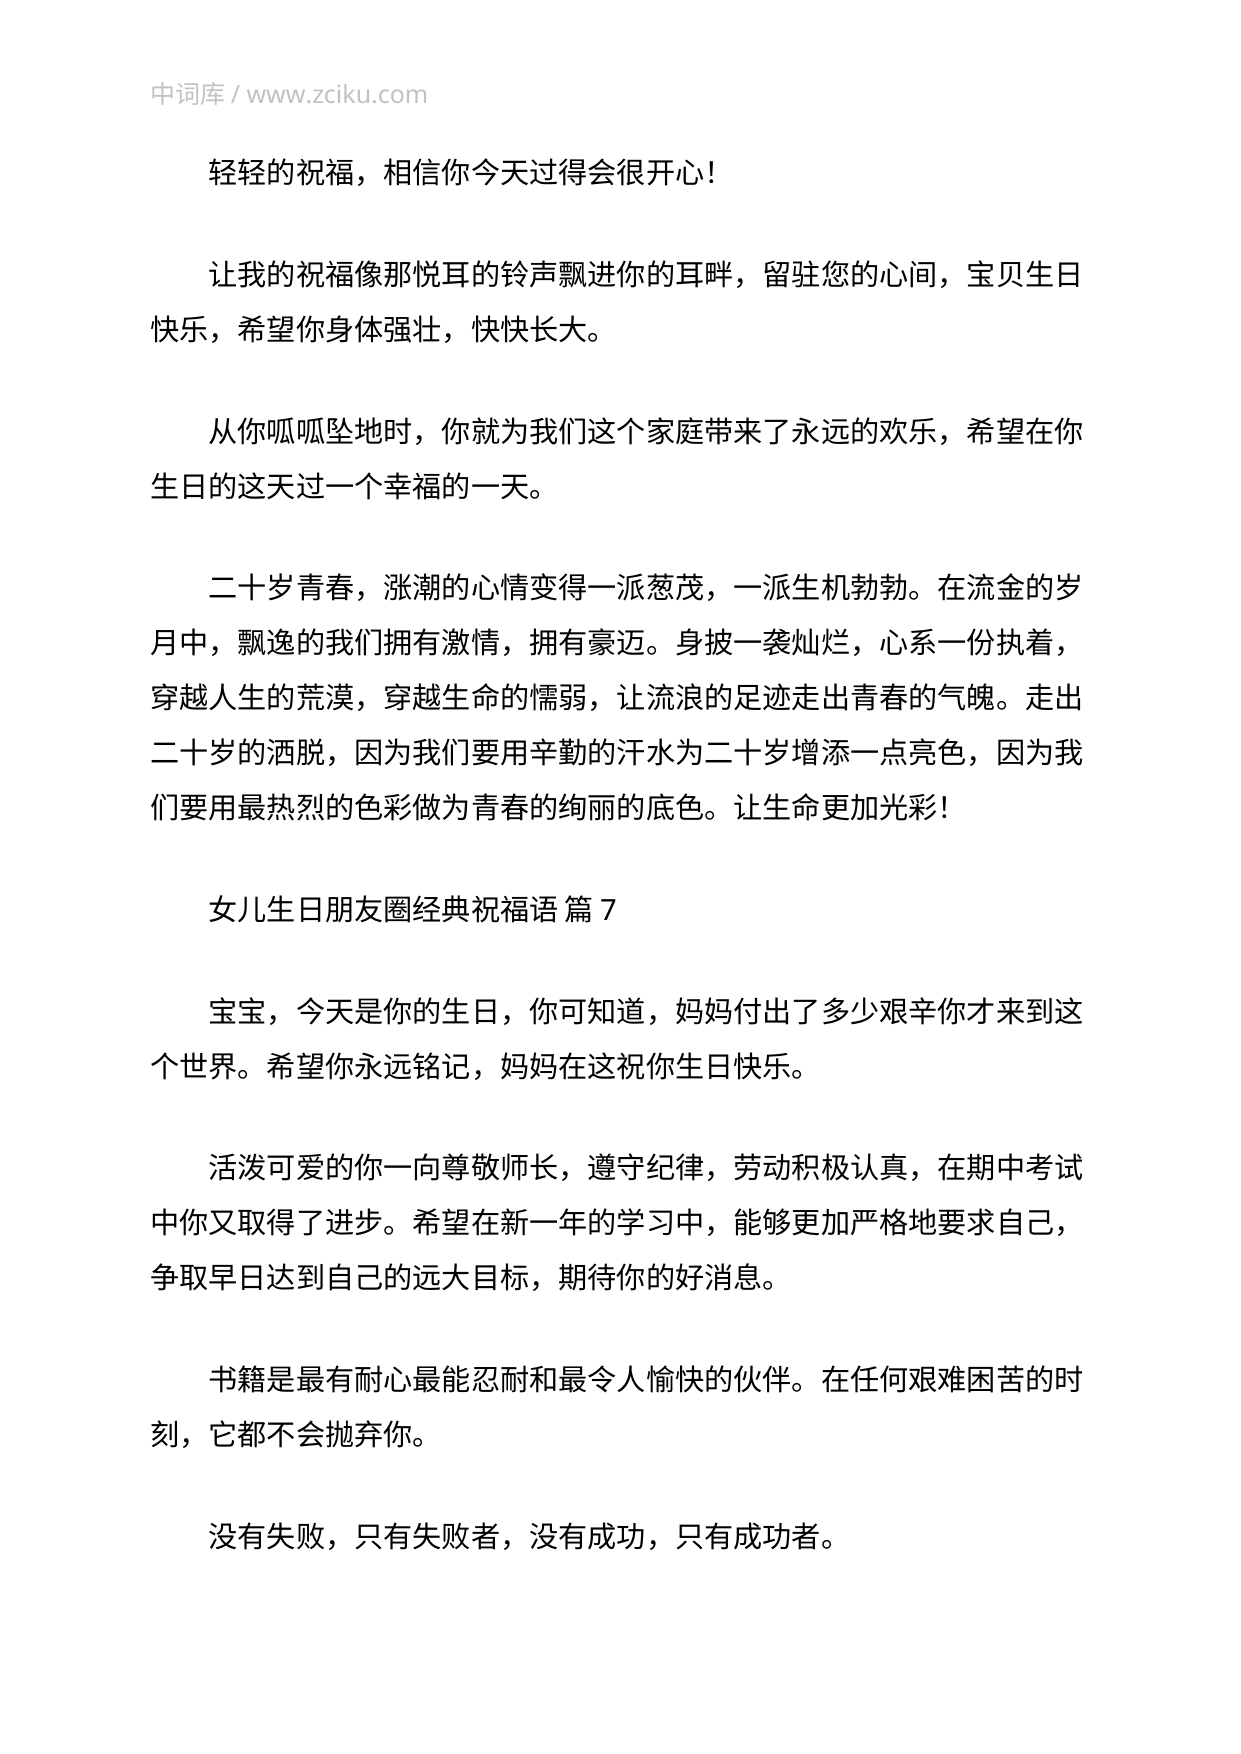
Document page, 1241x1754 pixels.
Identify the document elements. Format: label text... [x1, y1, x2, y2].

text 二十岁青春，涨潮的心情变得一派葱茂，一派生机勃勃。在流金的岁月中，飘逸的我们拥有激情，拥有豪迈。身披一袭灿烂，心系一份执着，穿越人生的荒漠，穿越生命的懦弱，让流浪的足迹走出青春的气魄。走出二十岁的洒脱，因为我们要用辛勤的汗水为二十岁增添一点亮色，因为我们要用最热烈的色彩做为青春的绚丽的底色。让生命更加光彩！ [150, 565, 1090, 827]
text 从你呱呱坠地时，你就为我们这个家庭带来了永远的欢乐，希望在你生日的这天过一个幸福的一天。 [150, 408, 1090, 506]
text 没有失败，只有失败者，没有成功，只有成功者。 [150, 1513, 1090, 1556]
text 女儿生日朋友圈经典祝福语 篇7 [150, 886, 1090, 929]
text 活泼可爱的你一向尊敬师长，遵守纪律，劳动积极认真，在期中考试中你又取得了进步。希望在新一年的学习中，能够更加严格地要求自己，争取早日达到自己的远大目标，期待你的好消息。 [150, 1145, 1090, 1297]
text 书籍是最有耐心最能忍耐和最令人愉快的伙伴。在任何艰难困苦的时刻，它都不会抛弃你。 [150, 1357, 1090, 1454]
text 轻轻的祝福，相信你今天过得会很开心！ [150, 150, 1090, 192]
text 宝宝，今天是你的生日，你可知道，妈妈付出了多少艰辛你才来到这个世界。希望你永远铭记，妈妈在这祝你生日快乐。 [150, 988, 1090, 1086]
text 让我的祝福像那悦耳的铃声飘进你的耳畔，留驻您的心间，宝贝生日快乐，希望你身体强壮，快快长大。 [150, 252, 1090, 349]
